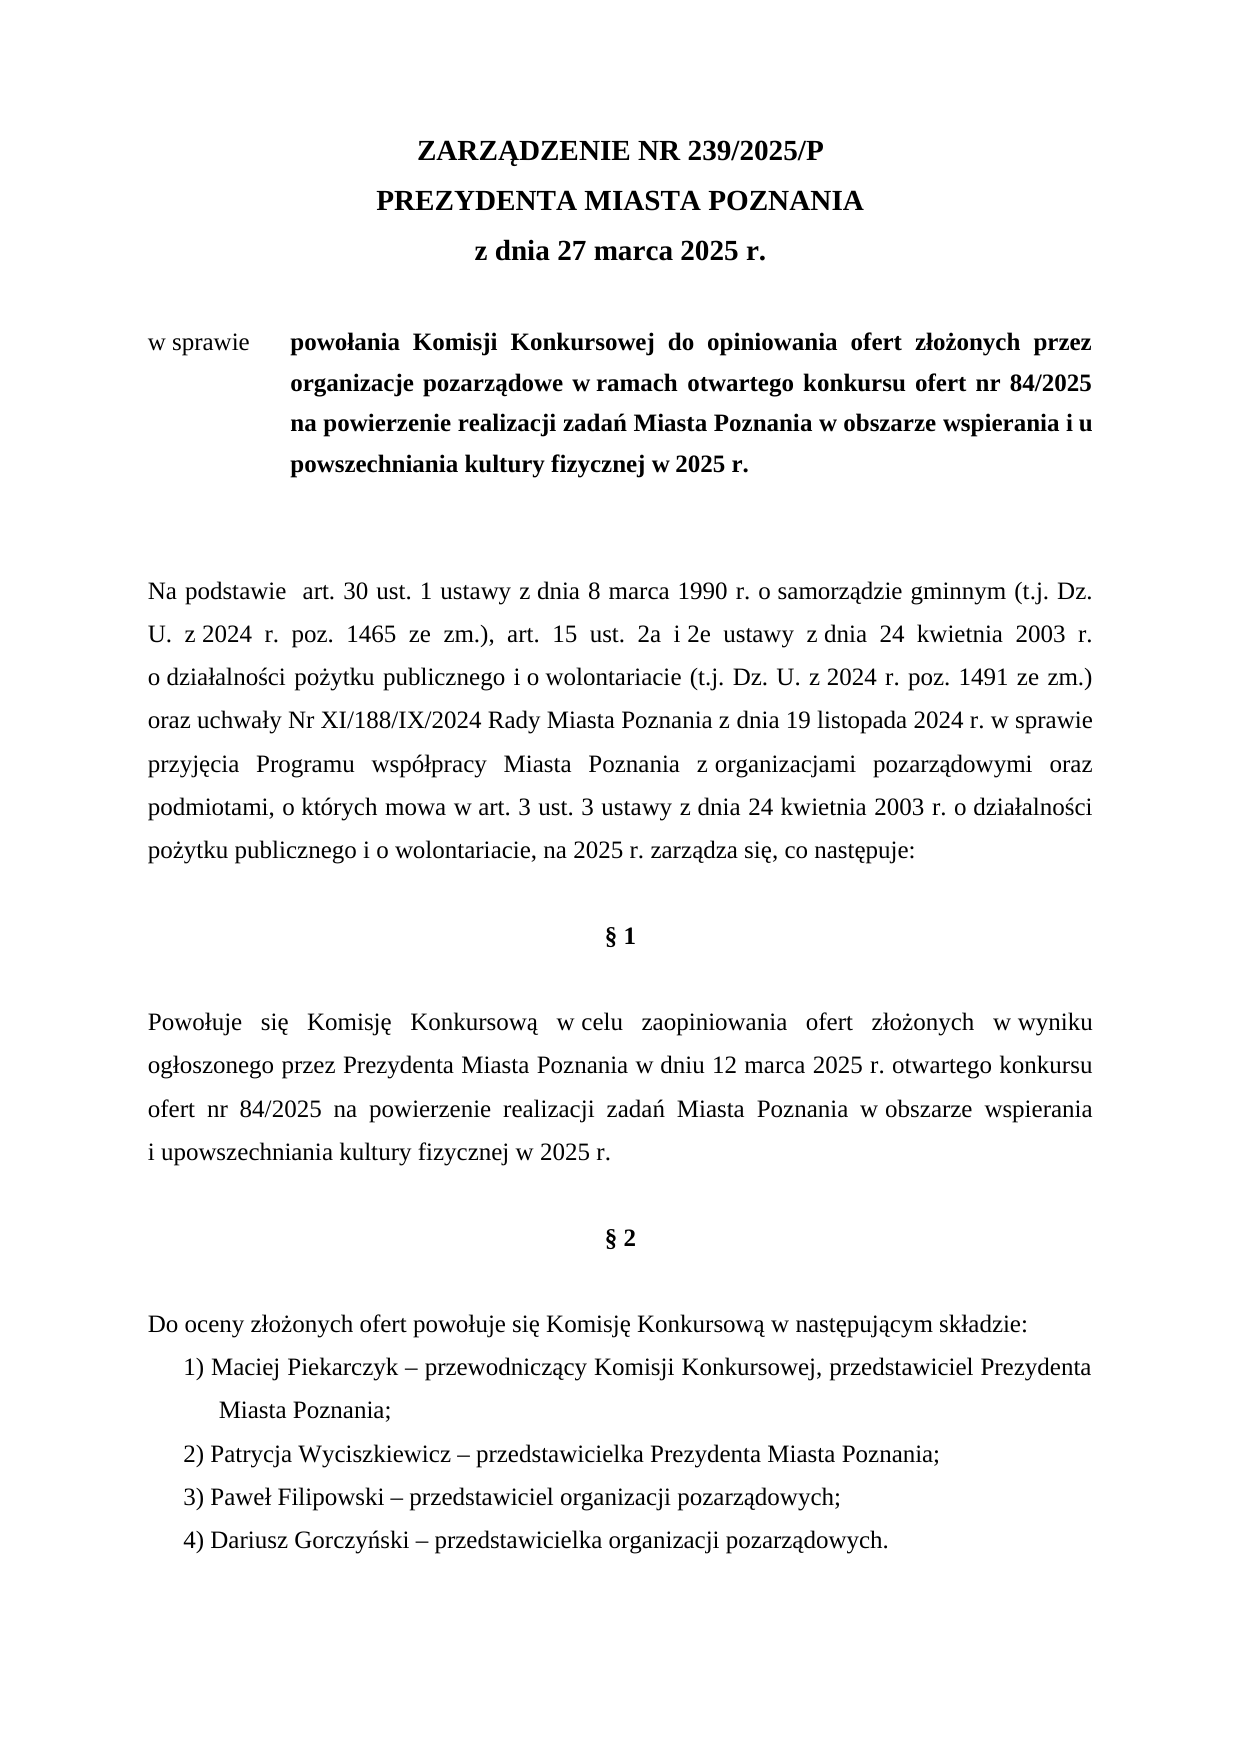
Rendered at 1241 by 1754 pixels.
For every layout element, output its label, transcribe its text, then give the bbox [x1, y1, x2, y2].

text Powołuje się Komisję Konkursową w celu zaopiniowania ofert złożonych w wyniku ogłoszonego przez Prezydenta Miasta Poznania w dniu 12 marca 2025 r. otwartego konkursu ofert nr 84/2025 na powierzenie realizacji zadań Miasta Poznania w obszarze wspierania i upowszechniania kultury fizycznej w 2025 r. [148, 1007, 1093, 1166]
text § 1 [148, 921, 1093, 950]
text 1) Maciej Piekarczyk – przewodniczący Komisji Konkursowej, przedstawiciel Prezydenta Miasta Poznania; [183, 1352, 1093, 1424]
subtitle ZARZĄDZENIE NR [148, 133, 1093, 166]
table_header powołania Komisji Konkursowej do opiniowania ofert złożonych przez organizacje pozarządowe w ramach otwartego konkursu ofert nr 84/2025 na powierzenie realizacji zadań Miasta Poznania w obszarze wspierania i upowszechniania kultury fizycznej w 2025 r. [279, 327, 1104, 490]
table_header w sprawie [136, 327, 279, 490]
text Na podstawie art. 30 ust. 1 ustawy z dnia 8 marca 1990 r. o samorządzie gminnym (t.j. Dz. U. z 2024 r. poz. 1465 ze zm.), art. 15 ust. 2a i 2e ustawy z dnia 24 kwietnia 2003 r. o działalności pożytku publicznego i o wolontariacie (t.j. Dz. U. z 2024 r. poz. 1491 ze zm.) oraz uchwały Nr XI/188/IX/2024 Rady Miasta Poznania z dnia 19 listopada 2024 r. w sprawie przyjęcia Programu współpracy Miasta Poznania z organizacjami pozarządowymi oraz podmiotami, o których mowa w art. 3 ust. 3 ustawy z dnia 24 kwietnia 2003 r. o działalności pożytku publicznego i o wolontariacie, na 2025 r. zarządza się, co następuje: [148, 576, 1093, 864]
text 2) Patrycja Wyciszkiewicz – przedstawicielka Prezydenta Miasta Poznania; [183, 1439, 1093, 1467]
text 4) Dariusz Gorczyński – przedstawicielka organizacji pozarządowych. [183, 1525, 1093, 1554]
text 3) Paweł Filipowski – przedstawiciel organizacji pozarządowych; [183, 1482, 1093, 1511]
text Do oceny złożonych ofert powołuje się Komisję Konkursową w następującym składzie: [148, 1309, 1093, 1338]
text § 2 [148, 1223, 1093, 1252]
subtitle PREZYDENTA MIASTA POZNANIA [148, 183, 1093, 217]
text z dnia 27 marca 2025 r. [148, 233, 1093, 267]
